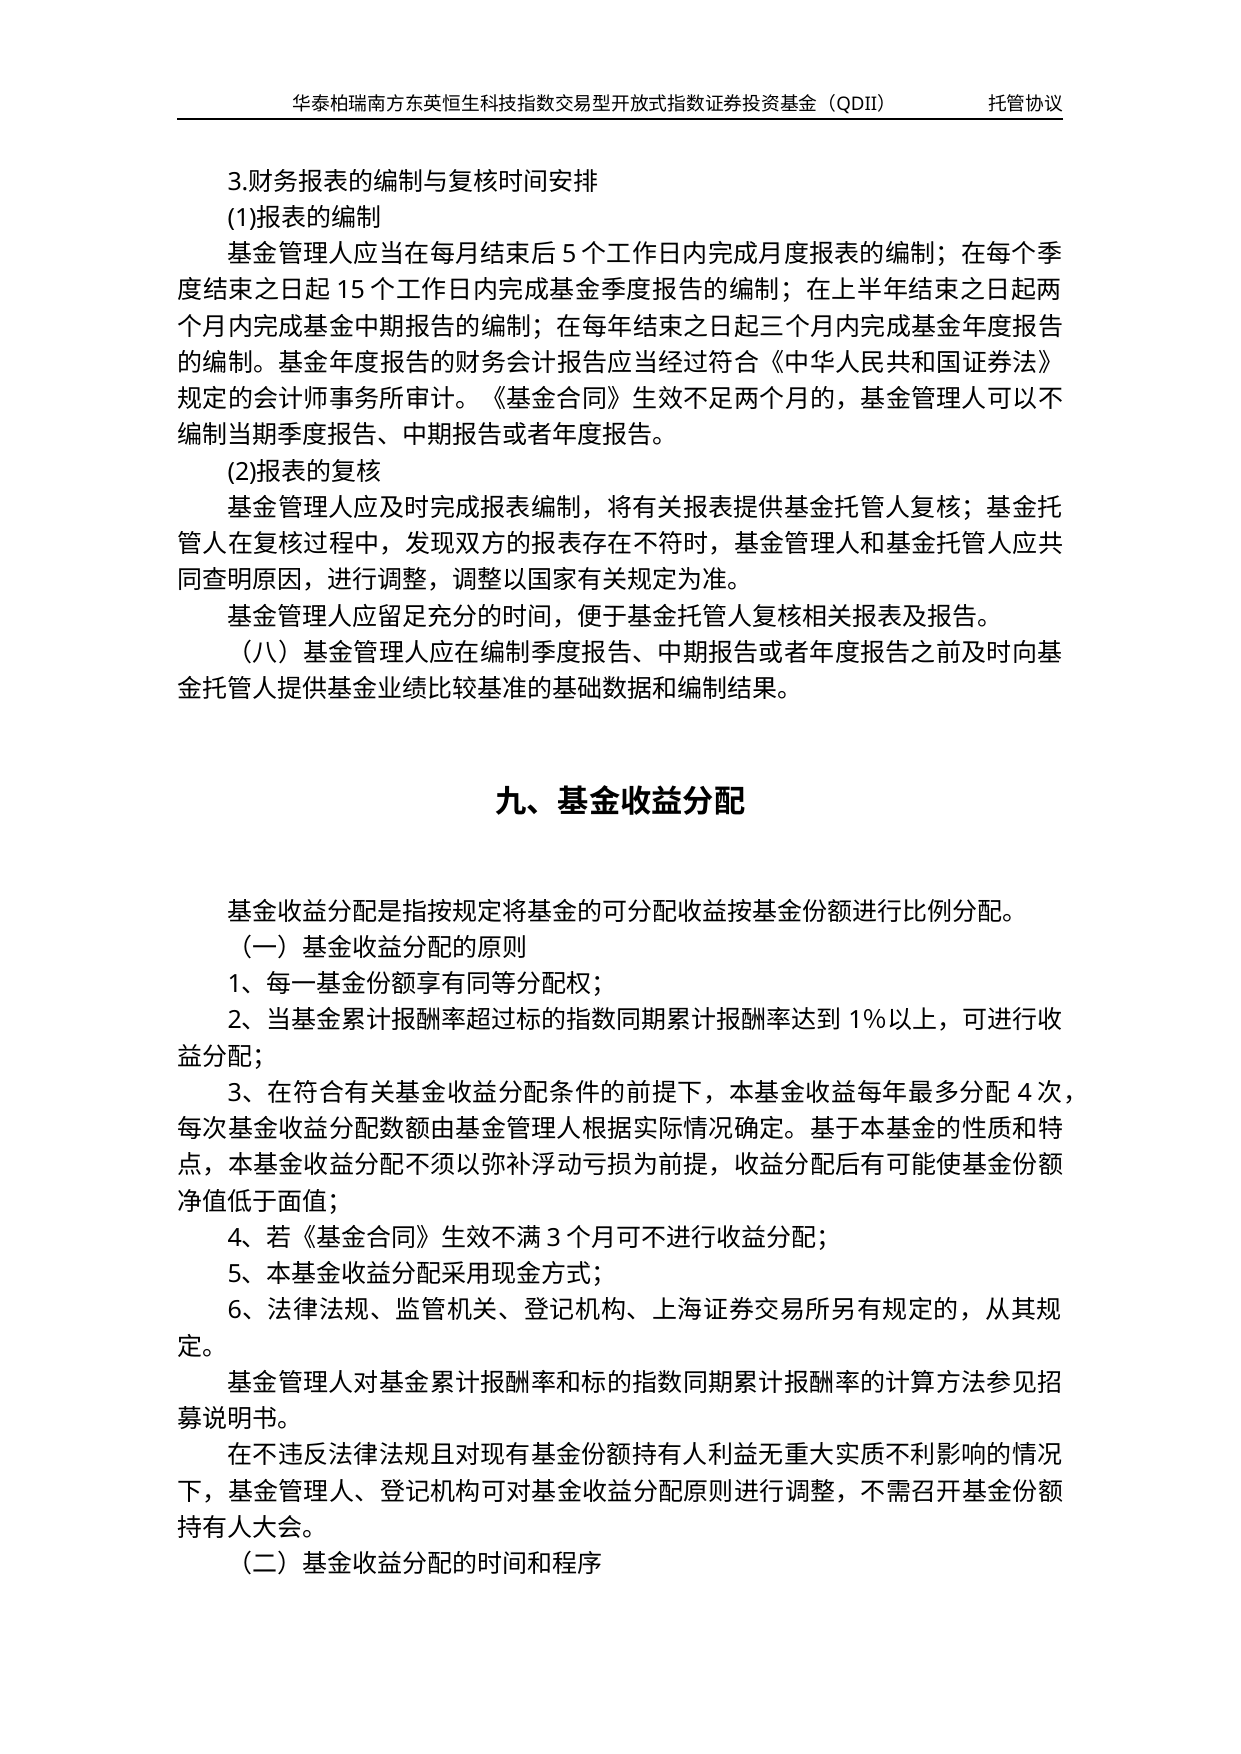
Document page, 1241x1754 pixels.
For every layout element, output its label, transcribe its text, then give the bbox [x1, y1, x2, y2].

text (2)报表的复核 [177, 451, 1063, 487]
text 6、法律法规、监管机关、登记机构、上海证券交易所另有规定的，从其规定。 [177, 1290, 1063, 1362]
text (1)报表的编制 [177, 197, 1063, 234]
text （八）基金管理人应在编制季度报告、中期报告或者年度报告之前及时向基金托管人提供基金业绩比较基准的基础数据和编制结果。 [177, 632, 1063, 705]
text 3、在符合有关基金收益分配条件的前提下，本基金收益每年最多分配4次，每次基金收益分配数额由基金管理人根据实际情况确定。基于本基金的性质和特点，本基金收益分配不须以弥补浮动亏损为前提，收益分配后有可能使基金份额净值低于面值； [177, 1072, 1063, 1217]
text 基金管理人应留足充分的时间，便于基金托管人复核相关报表及报告。 [177, 596, 1063, 632]
text 5、本基金收益分配采用现金方式； [177, 1254, 1063, 1290]
text 基金管理人应及时完成报表编制，将有关报表提供基金托管人复核；基金托管人在复核过程中，发现双方的报表存在不符时，基金管理人和基金托管人应共同查明原因，进行调整，调整以国家有关规定为准。 [177, 487, 1063, 596]
text 2、当基金累计报酬率超过标的指数同期累计报酬率达到1％以上，可进行收益分配； [177, 1000, 1063, 1072]
text 1、每一基金份额享有同等分配权； [177, 964, 1063, 1000]
text 基金管理人应当在每月结束后5个工作日内完成月度报表的编制；在每个季度结束之日起15个工作日内完成基金季度报告的编制；在上半年结束之日起两个月内完成基金中期报告的编制；在每年结束之日起三个月内完成基金年度报告的编制。基金年度报告的财务会计报告应当经过符合《中华人民共和国证券法》规定的会计师事务所审计。《基金合同》生效不足两个月的，基金管理人可以不编制当期季度报告、中期报告或者年度报告。 [177, 234, 1063, 451]
subtitle 九、基金收益分配 [177, 766, 1063, 831]
text 基金管理人对基金累计报酬率和标的指数同期累计报酬率的计算方法参见招募说明书。 [177, 1362, 1063, 1435]
text （二）基金收益分配的时间和程序 [177, 1544, 1063, 1580]
text 4、若《基金合同》生效不满3个月可不进行收益分配； [177, 1217, 1063, 1254]
text （一）基金收益分配的原则 [177, 927, 1063, 964]
text 3.财务报表的编制与复核时间安排 [177, 161, 1063, 197]
text 在不违反法律法规且对现有基金份额持有人利益无重大实质不利影响的情况下，基金管理人、登记机构可对基金收益分配原则进行调整，不需召开基金份额持有人大会。 [177, 1435, 1063, 1544]
text 基金收益分配是指按规定将基金的可分配收益按基金份额进行比例分配。 [177, 891, 1063, 927]
